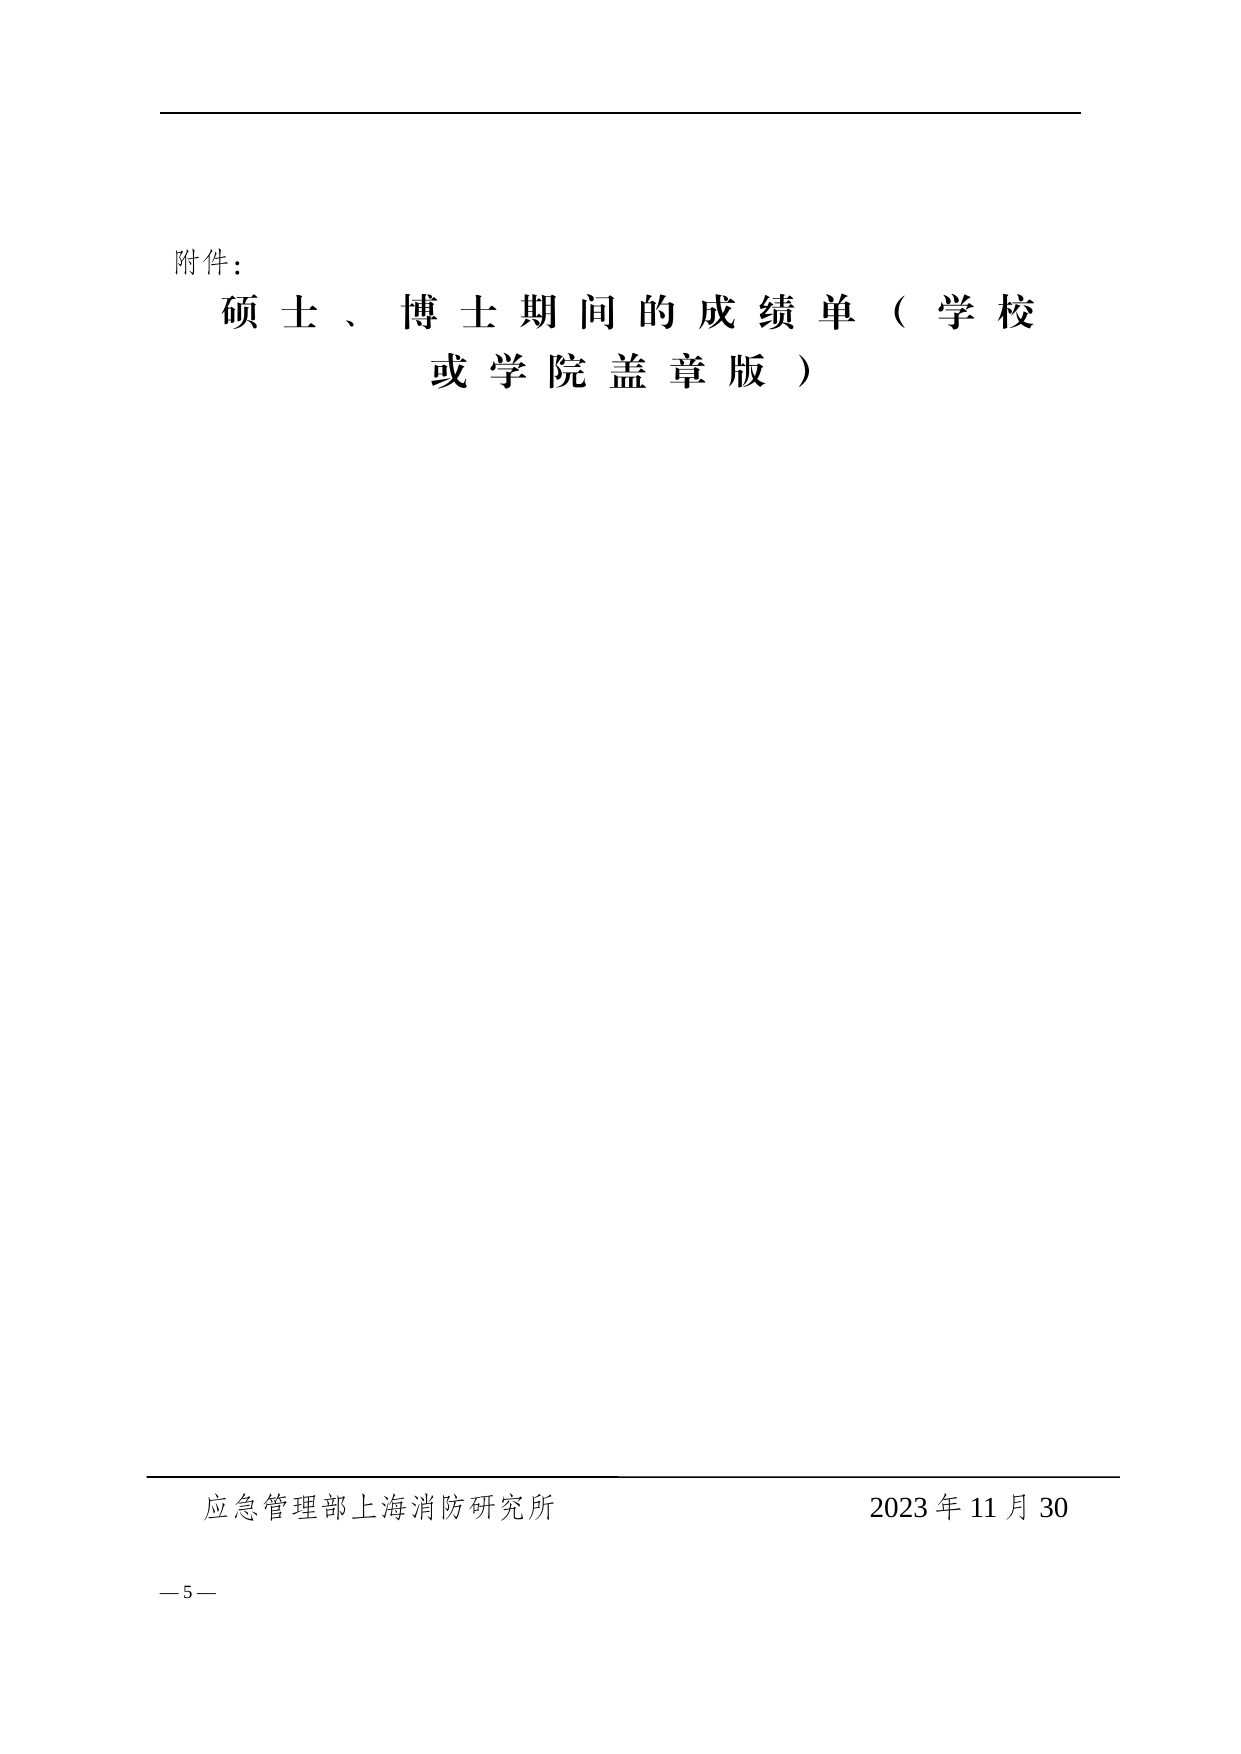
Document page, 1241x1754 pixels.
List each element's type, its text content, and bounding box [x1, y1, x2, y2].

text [172, 1478, 1068, 1527]
text 附件： [172, 226, 1068, 284]
text 硕士、博士期间的成绩单（学校或学院盖章版） [183, 284, 1077, 403]
